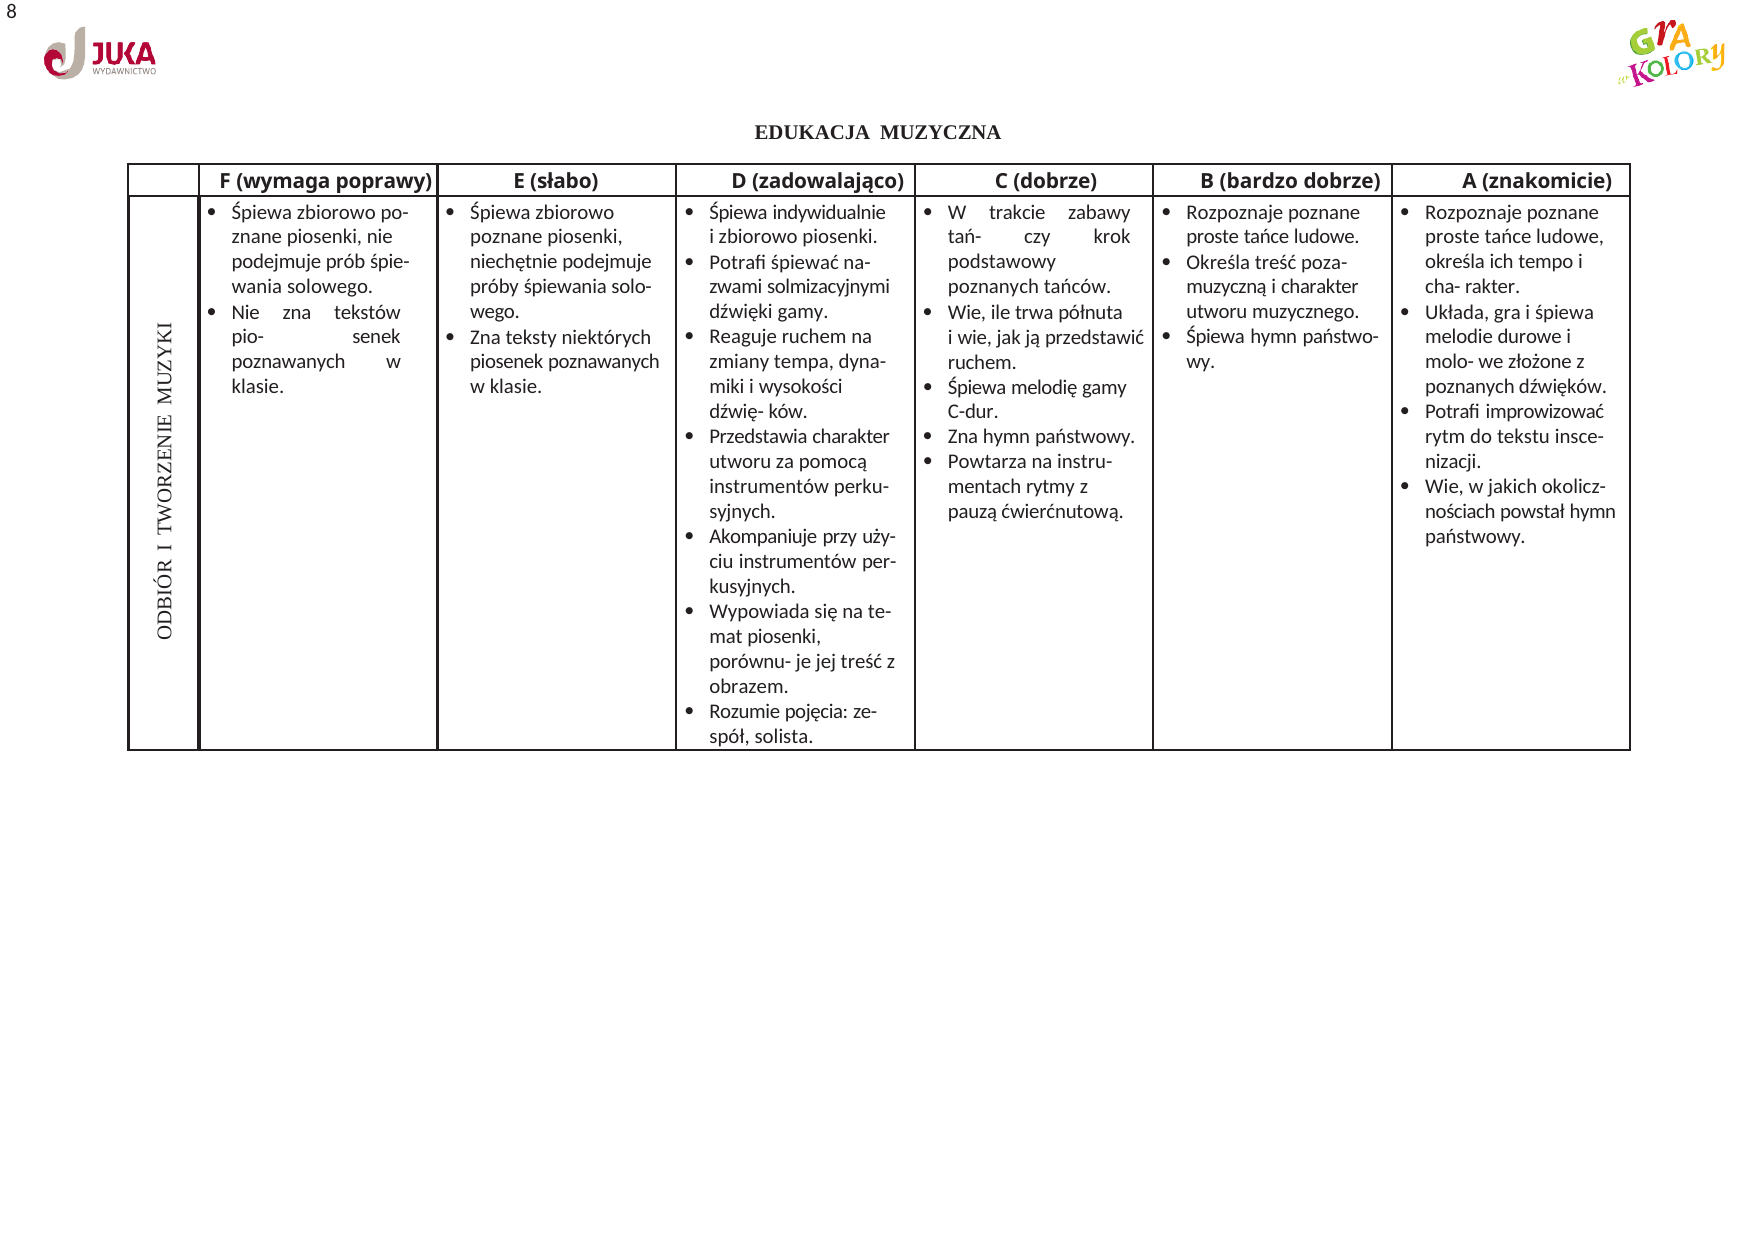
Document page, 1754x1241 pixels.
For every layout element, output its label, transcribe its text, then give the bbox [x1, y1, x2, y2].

text EDUKACJA MUZYCZNA [719, 119, 1036, 144]
picture [44, 49, 71, 76]
table_cell ODBIÓR I TWORZENIE MUZYKI [130, 197, 197, 748]
table_cell Śpiewa indywidualnie i zbiorowo piosenki. Potrafi śpiewać na- zwami solmizacyjnymi dźwięki gamy. Reaguje ruchem na zmiany tempa, dyna- miki i wysokości dźwię- ków. Przedstawia charakter utworu za pomocą instrumentów perku- syjnych. Akompaniuje przy uży-ciu instrumentów per- kusyjnych. Wypowiada się na te- mat piosenki, porównu- je jej treść z obrazem. Rozumie pojęcia: ze- spół, solista. [677, 197, 914, 748]
picture [1618, 20, 1725, 87]
table_header [129, 165, 198, 195]
table_header A (znakomicie) [1393, 165, 1629, 195]
table_header C (dobrze) [916, 165, 1152, 195]
table_cell Śpiewa zbiorowo po- znane piosenki, nie podejmuje prób śpie- wania solowego. Nie zna tekstów pio- senek poznawanych w klasie. [201, 197, 436, 748]
table_header E (słabo) [439, 165, 675, 195]
table_cell Rozpoznaje poznane proste tańce ludowe. Określa treść poza- muzyczną i charakter utworu muzycznego. Śpiewa hymn państwo- wy. [1154, 197, 1391, 748]
table_cell Rozpoznaje poznane proste tańce ludowe, określa ich tempo i cha- rakter. Układa, gra i śpiewa melodie durowe i molo- we złożone z poznanych dźwięków. Potrafi improwizować rytm do tekstu insce- nizacji. Wie, w jakich okolicz- nościach powstał hymn państwowy. [1393, 197, 1629, 748]
table_cell Śpiewa zbiorowo poznane piosenki, niechętnie podejmuje próby śpiewania solo- wego. Zna teksty niektórych piosenek poznawanych w klasie. [439, 197, 675, 748]
table_header D (zadowalająco) [677, 165, 914, 195]
picture [92, 42, 156, 65]
table_cell W trakcie zabawy tań- czy krok podstawowy poznanych tańców. Wie, ile trwa półnuta i wie, jak ją przedstawić ruchem. Śpiewa melodię gamy C-dur. Zna hymn państwowy. Powtarza na instru- mentach rytmy z pauzą ćwierćnutową. [916, 197, 1152, 748]
table_header B (bardzo dobrze) [1154, 165, 1391, 195]
table_header F (wymaga poprawy) [200, 165, 436, 195]
